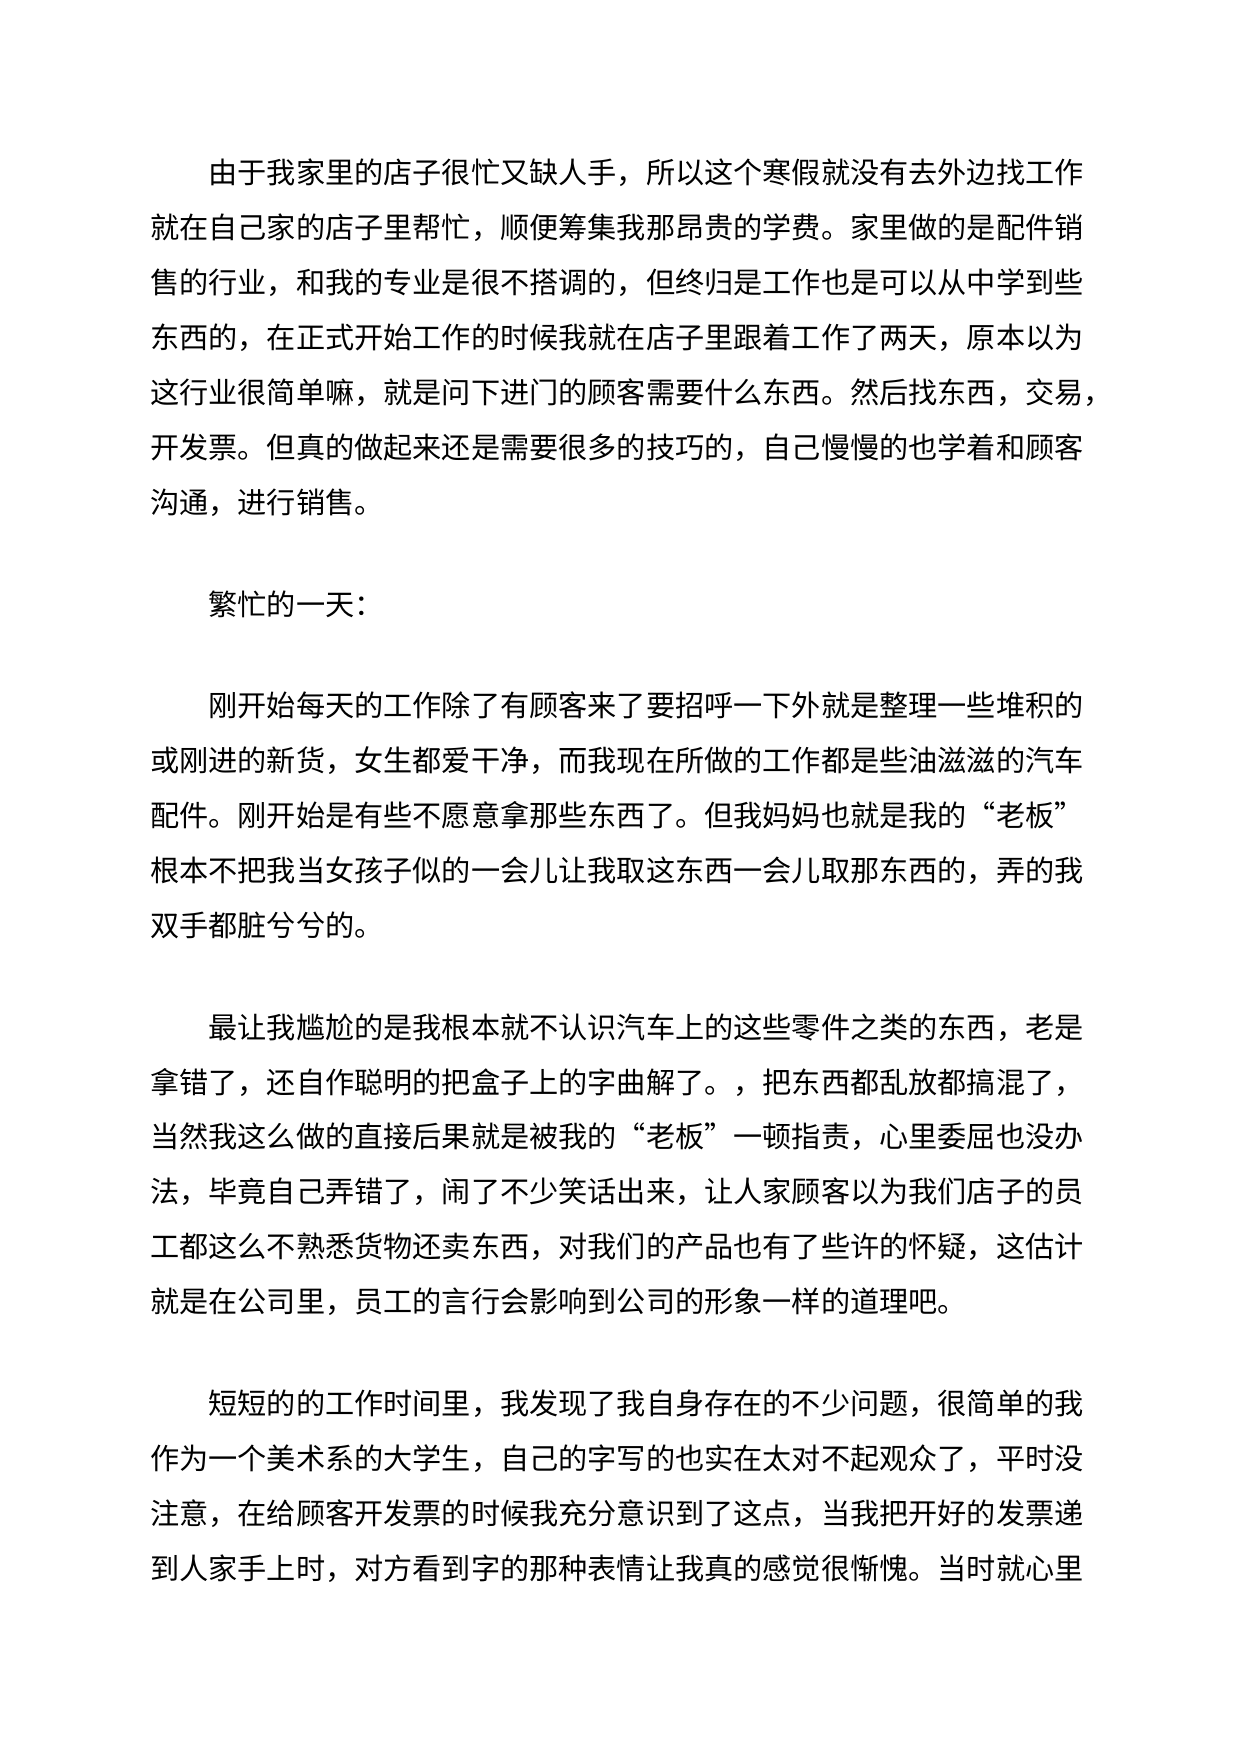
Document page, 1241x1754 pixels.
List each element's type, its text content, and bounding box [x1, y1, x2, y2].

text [150, 1381, 1090, 1587]
text 最让我尴尬的是我根本就不认识汽车上的这些零件之类的东西，老是拿错了，还自作聪明的把盒子上的字曲解了。，把东西都乱放都搞混了，当然我这么做的直接后果就是被我的“老板”一顿指责，心里委屈也没办法，毕竟自己弄错了，闹了不少笑话出来，让人家顾客以为我们店子的员工都这么不熟悉货物还卖东西，对我们的产品也有了些许的怀疑，这估计就是在公司里，员工的言行会影响到公司的形象一样的道理吧。 [150, 1004, 1090, 1321]
text 刚开始每天的工作除了有顾客来了要招呼一下外就是整理一些堆积的或刚进的新货，女生都爱干净，而我现在所做的工作都是些油滋滋的汽车配件。刚开始是有些不愿意拿那些东西了。但我妈妈也就是我的“老板”根本不把我当女孩子似的一会儿让我取这东西一会儿取那东西的，弄的我双手都脏兮兮的。 [150, 683, 1090, 945]
text 由于我家里的店子很忙又缺人手，所以这个寒假就没有去外边找工作就在自己家的店子里帮忙，顺便筹集我那昂贵的学费。家里做的是配件销售的行业，和我的专业是很不搭调的，但终归是工作也是可以从中学到些东西的，在正式开始工作的时候我就在店子里跟着工作了两天，原本以为这行业很简单嘛，就是问下进门的顾客需要什么东西。然后找东西，交易，开发票。但真的做起来还是需要很多的技巧的，自己慢慢的也学着和顾客沟通，进行销售。 [150, 150, 1090, 522]
text 繁忙的一天： [150, 581, 1090, 623]
